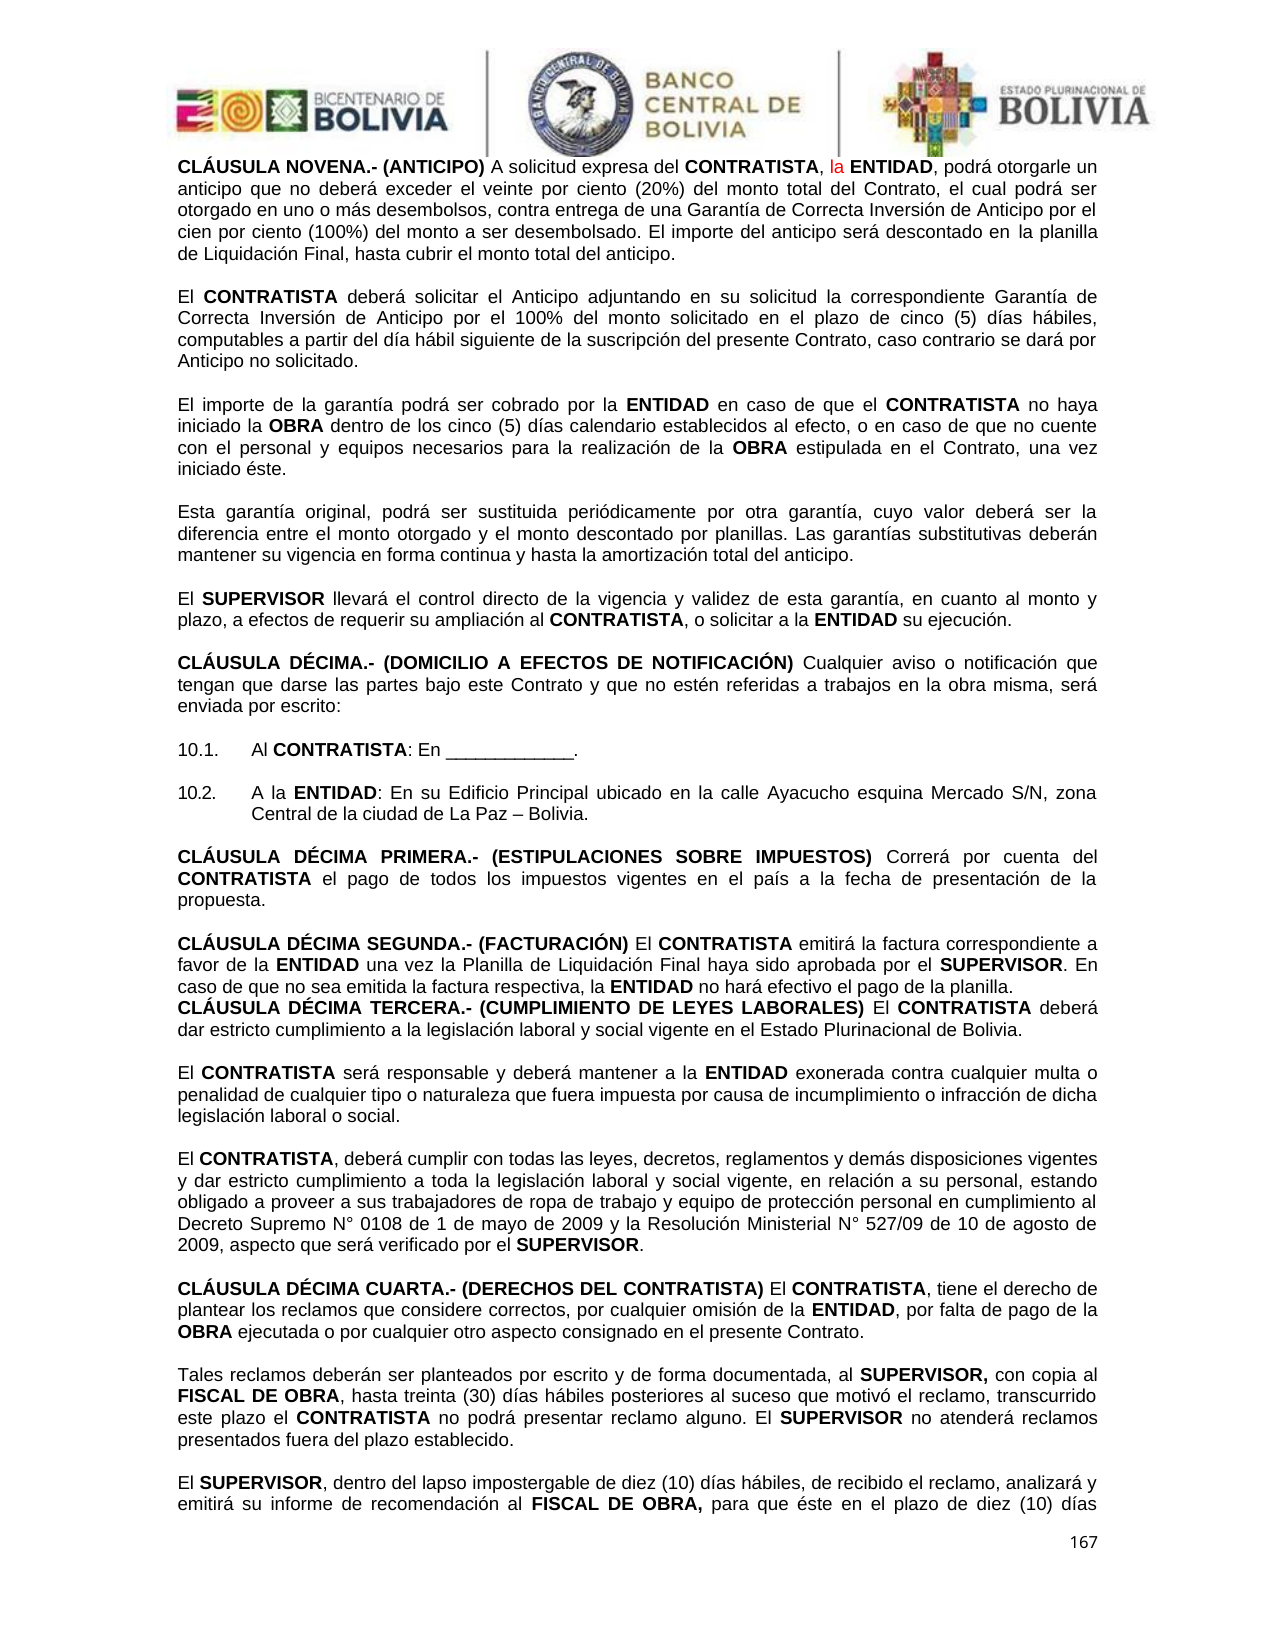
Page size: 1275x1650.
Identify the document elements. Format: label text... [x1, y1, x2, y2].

text Esta garantía original, podrá ser sustituida periódicamente por otra garantía, cuyo valor deberá ser la diferencia entre el monto otorgado y el monto descontado por planillas. Las garantías substitutivas deberán mantener su vigencia en forma continua y hasta la amortización total del anticipo. [177, 501, 1098, 566]
text 10.2. A la ENTIDAD: En su Edificio Principal ubicado en la calle Ayacucho esquina Mercado S/N, zona Central de la ciudad de La Paz – Bolivia. [177, 781, 1098, 824]
text CLÁUSULA DÉCIMA TERCERA.- (CUMPLIMIENTO DE LEYES LABORALES) El CONTRATISTA deberá dar estricto cumplimiento a la legislación laboral y social vigente en el Estado Plurinacional de Bolivia. [177, 997, 1098, 1040]
text CLÁUSULA DÉCIMA PRIMERA.- (ESTIPULACIONES SOBRE IMPUESTOS) Correrá por cuenta del CONTRATISTA el pago de todos los impuestos vigentes en el país a la fecha de presentación de la propuesta. [177, 846, 1098, 911]
text 10.1. Al CONTRATISTA: En _____________. [177, 738, 1098, 760]
text CLÁUSULA DÉCIMA CUARTA.- (DERECHOS DEL CONTRATISTA) El CONTRATISTA, tiene el derecho de plantear los reclamos que considere correctos, por cualquier omisión de la ENTIDAD, por falta de pago de la OBRA ejecutada o por cualquier otro aspecto consignado en el presente Contrato. [177, 1277, 1098, 1342]
text Tales reclamos deberán ser planteados por escrito y de forma documentada, al SUPERVISOR, con copia al FISCAL DE OBRA, hasta treinta (30) días hábiles posteriores al suceso que motivó el reclamo, transcurrido este plazo el CONTRATISTA no podrá presentar reclamo alguno. El SUPERVISOR no atenderá reclamos presentados fuera del plazo establecido. [177, 1364, 1098, 1450]
text CLÁUSULA DÉCIMA SEGUNDA.- (FACTURACIÓN) El CONTRATISTA emitirá la factura correspondiente a favor de la ENTIDAD una vez la Planilla de Liquidación Final haya sido aprobada por el SUPERVISOR. En caso de que no sea emitida la factura respectiva, la ENTIDAD no hará efectivo el pago de la planilla. [177, 932, 1098, 997]
text El CONTRATISTA será responsable y deberá mantener a la ENTIDAD exonerada contra cualquier multa o penalidad de cualquier tipo o naturaleza que fuera impuesta por causa de incumplimiento o infracción de dicha legislación laboral o social. [177, 1062, 1098, 1126]
text El CONTRATISTA deberá solicitar el Anticipo adjuntando en su solicitud la correspondiente Garantía de Correcta Inversión de Anticipo por el 100% del monto solicitado en el plazo de cinco (5) días hábiles, computables a partir del día hábil siguiente de la suscripción del presente Contrato, caso contrario se dará por Anticipo no solicitado. [177, 286, 1098, 372]
text El importe de la garantía podrá ser cobrado por la ENTIDAD en caso de que el CONTRATISTA no haya iniciado la OBRA dentro de los cinco (5) días calendario establecidos al efecto, o en caso de que no cuente con el personal y equipos necesarios para la realización de la OBRA estipulada en el Contrato, una vez iniciado éste. [177, 393, 1098, 479]
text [177, 1471, 1098, 1514]
text El CONTRATISTA, deberá cumplir con todas las leyes, decretos, reglamentos y demás disposiciones vigentes y dar estricto cumplimiento a toda la legislación laboral y social vigente, en relación a su personal, estando obligado a proveer a sus trabajadores de ropa de trabajo y equipo de protección personal en cumplimiento al Decreto Supremo N° 0108 de 1 de mayo de 2009 y la Resolución Ministerial N° 527/09 de 10 de agosto de 2009, aspecto que será verificado por el SUPERVISOR. [177, 1148, 1098, 1256]
text El SUPERVISOR llevará el control directo de la vigencia y validez de esta garantía, en cuanto al monto y plazo, a efectos de requerir su ampliación al CONTRATISTA, o solicitar a la ENTIDAD su ejecución. [177, 587, 1098, 631]
text CLÁUSULA NOVENA.- (ANTICIPO) A solicitud expresa del CONTRATISTA, la ENTIDAD, podrá otorgarle un anticipo que no deberá exceder el veinte por ciento (20%) del monto total del Contrato, el cual podrá ser otorgado en uno o más desembolsos, contra entrega de una Garantía de Correcta Inversión de Anticipo por el cien por ciento (100%) del monto a ser desembolsado. El importe del anticipo será descontado en la planilla de Liquidación Final, hasta cubrir el monto total del anticipo. [177, 148, 1098, 264]
picture [166, 48, 1171, 157]
text CLÁUSULA DÉCIMA.- (DOMICILIO A EFECTOS DE NOTIFICACIÓN) Cualquier aviso o notificación que tengan que darse las partes bajo este Contrato y que no estén referidas a trabajos en la obra misma, será enviada por escrito: [177, 652, 1098, 717]
